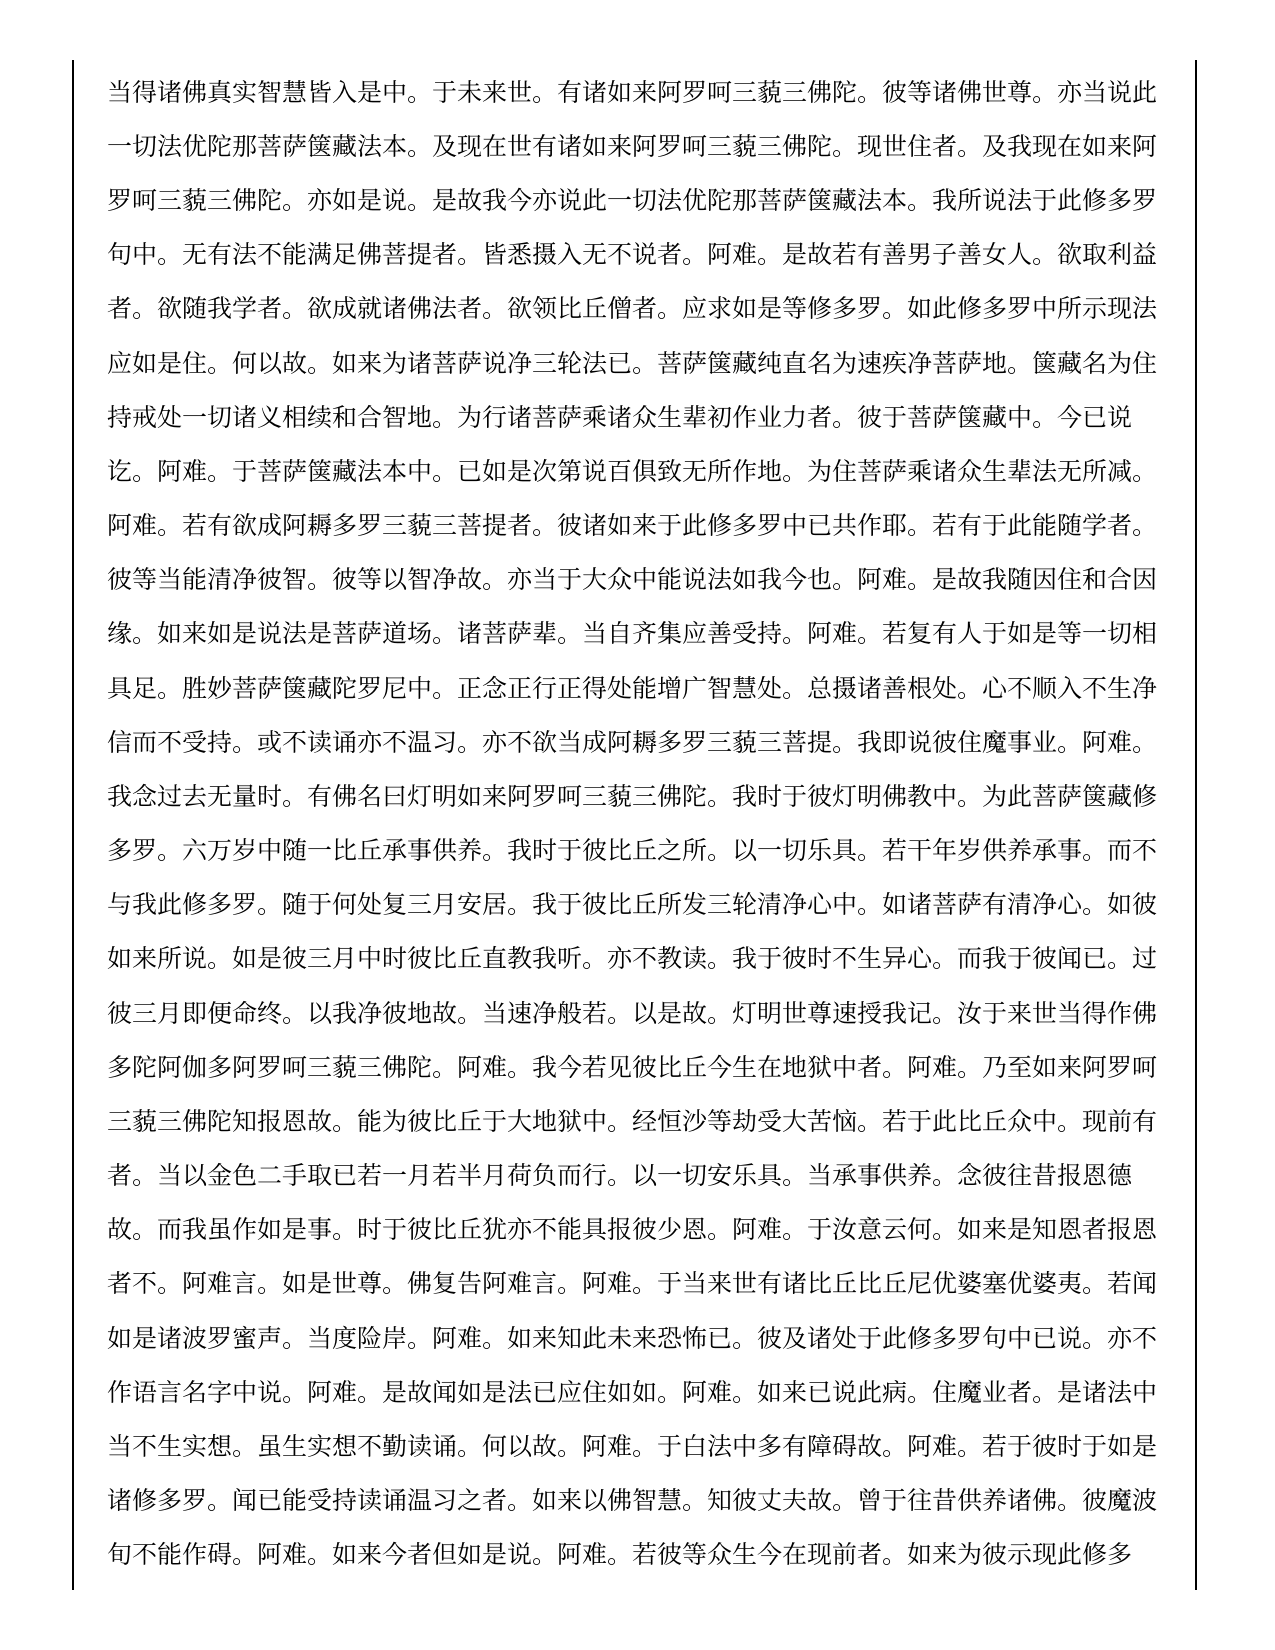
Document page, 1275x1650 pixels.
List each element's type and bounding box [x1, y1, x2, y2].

text [107, 72, 1159, 1571]
